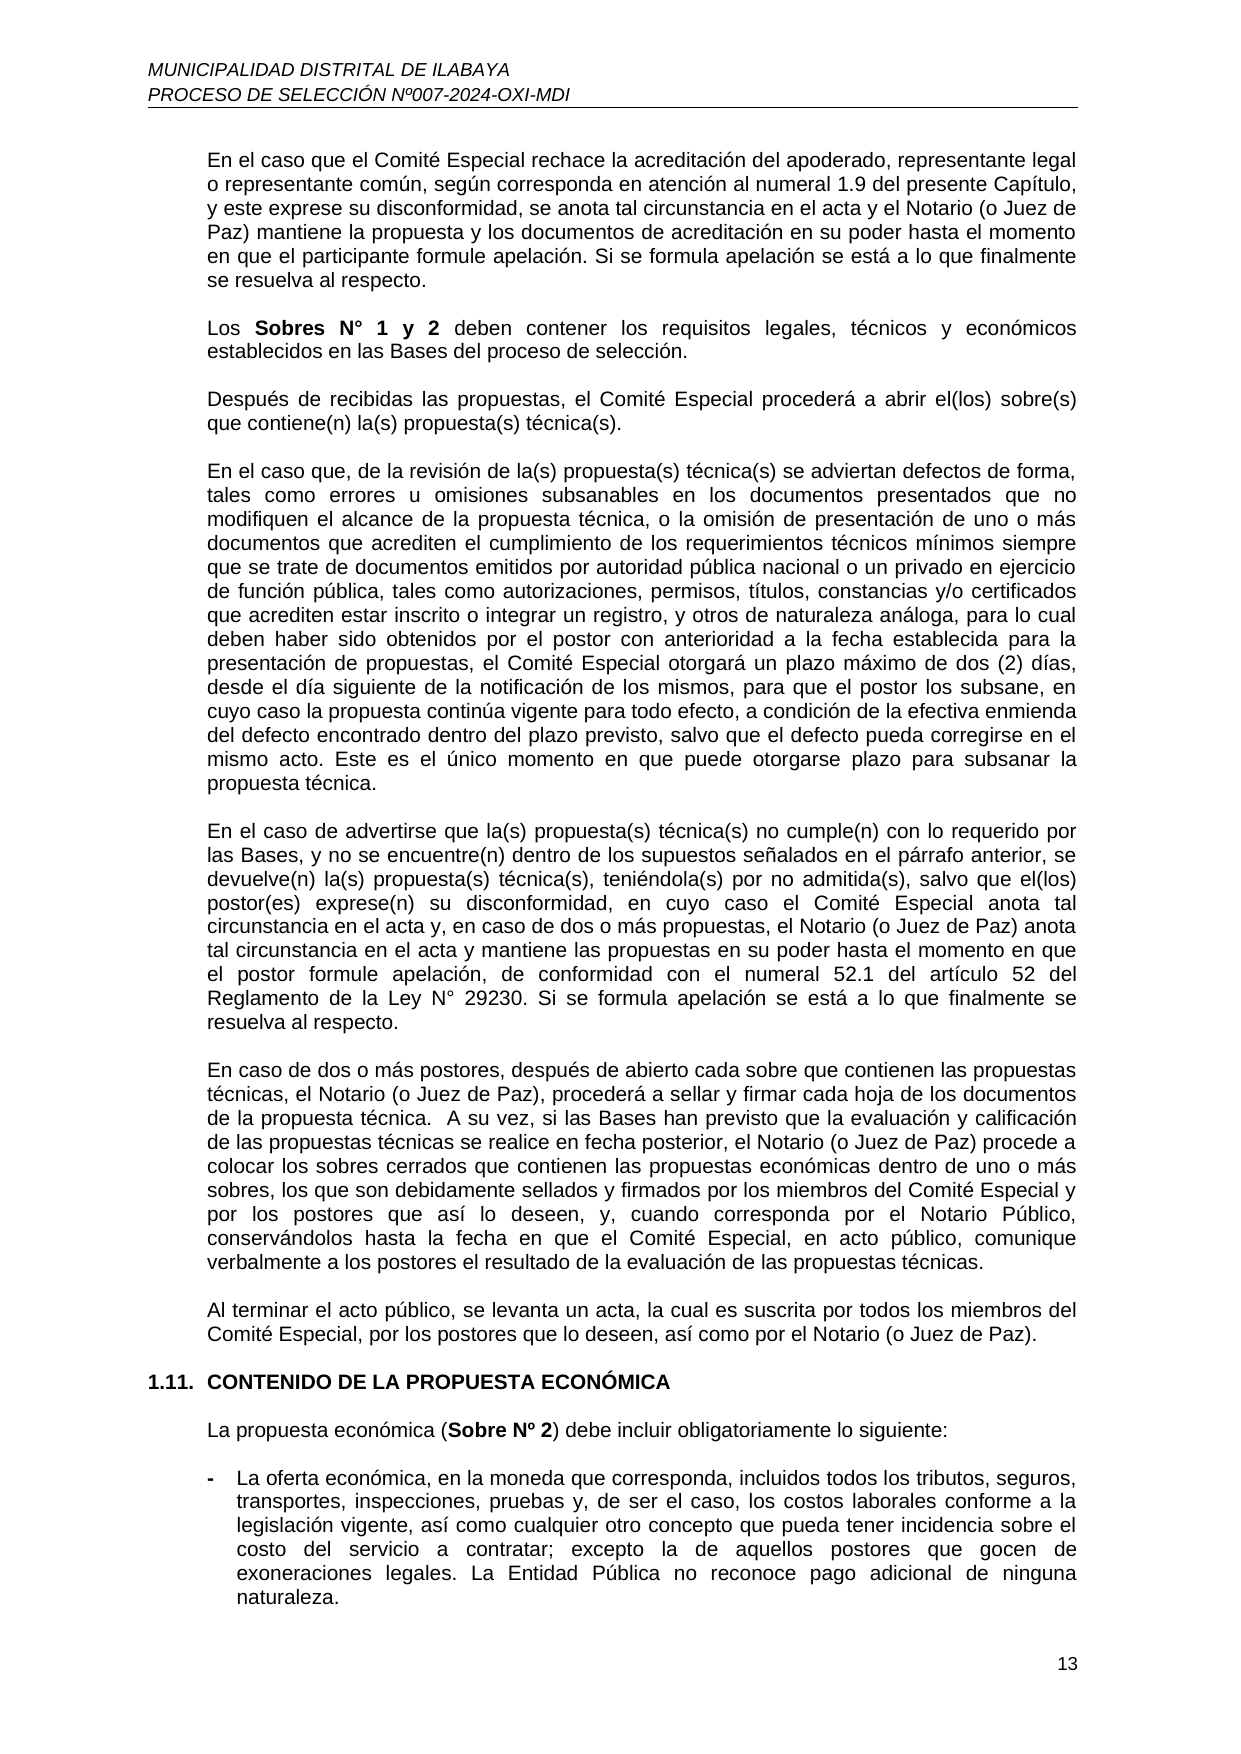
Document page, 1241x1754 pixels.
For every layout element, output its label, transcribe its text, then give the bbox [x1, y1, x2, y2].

text Los Sobres N° 1 y 2 deben contener los requisitos legales, técnicos y económicos establecidos en las Bases del proceso de selección. [207, 315, 1078, 363]
text La propuesta económica (Sobre Nº 2) debe incluir obligatoriamente lo siguiente: [207, 1417, 1078, 1441]
text Al terminar el acto público, se levanta un acta, la cual es suscrita por todos los miembros del Comité Especial, por los postores que lo deseen, así como por el Notario (o Juez de Paz). [207, 1298, 1078, 1346]
text En el caso que el Comité Especial rechace la acreditación del apoderado, representante legal o representante común, según corresponda en atención al numeral 1.9 del presente Capítulo, y este exprese su disconformidad, se anota tal circunstancia en el acta y el Notario (o Juez de Paz) mantiene la propuesta y los documentos de acreditación en su poder hasta el momento en que el participante formule apelación. Si se formula apelación se está a lo que finalmente se resuelva al respecto. [207, 148, 1078, 291]
text En el caso de advertirse que la(s) propuesta(s) técnica(s) no cumple(n) con lo requerido por las Bases, y no se encuentre(n) dentro de los supuestos señalados en el párrafo anterior, se devuelve(n) la(s) propuesta(s) técnica(s), teniéndola(s) por no admitida(s), salvo que el(los) postor(es) exprese(n) su disconformidad, en cuyo caso el Comité Especial anota tal circunstancia en el acta y, en caso de dos o más propuestas, el Notario (o Juez de Paz) anota tal circunstancia en el acta y mantiene las propuestas en su poder hasta el momento en que el postor formule apelación, de conformidad con el numeral 52.1 del artículo 52 del Reglamento de la Ley N° 29230. Si se formula apelación se está a lo que finalmente se resuelva al respecto. [207, 818, 1078, 1034]
text En caso de dos o más postores, después de abierto cada sobre que contienen las propuestas técnicas, el Notario (o Juez de Paz), procederá a sellar y firmar cada hoja de los documentos de la propuesta técnica. A su vez, si las Bases han previsto que la evaluación y calificación de las propuestas técnicas se realice en fecha posterior, el Notario (o Juez de Paz) procede a colocar los sobres cerrados que contienen las propuestas económicas dentro de uno o más sobres, los que son debidamente sellados y firmados por los miembros del Comité Especial y por los postores que así lo deseen, y, cuando corresponda por el Notario Público, conservándolos hasta la fecha en que el Comité Especial, en acto público, comunique verbalmente a los postores el resultado de la evaluación de las propuestas técnicas. [207, 1058, 1078, 1274]
list CONTENIDO DE LA PROPUESTA ECONÓMICA [148, 1369, 1078, 1393]
list La oferta económica, en la moneda que corresponda, incluidos todos los tributos, seguros, transportes, inspecciones, pruebas y, de ser el caso, los costos laborales conforme a la legislación vigente, así como cualquier otro concepto que pueda tener incidencia sobre el costo del servicio a contratar; excepto la de aquellos postores que gocen de exoneraciones legales. La Entidad Pública no reconoce pago adicional de ninguna naturaleza. [207, 1465, 1078, 1609]
text Después de recibidas las propuestas, el Comité Especial procederá a abrir el(los) sobre(s) que contiene(n) la(s) propuesta(s) técnica(s). [207, 387, 1078, 435]
text En el caso que, de la revisión de la(s) propuesta(s) técnica(s) se adviertan defectos de forma, tales como errores u omisiones subsanables en los documentos presentados que no modifiquen el alcance de la propuesta técnica, o la omisión de presentación de uno o más documentos que acrediten el cumplimiento de los requerimientos técnicos mínimos siempre que se trate de documentos emitidos por autoridad pública nacional o un privado en ejercicio de función pública, tales como autorizaciones, permisos, títulos, constancias y/o certificados que acrediten estar inscrito o integrar un registro, y otros de naturaleza análoga, para lo cual deben haber sido obtenidos por el postor con anterioridad a la fecha establecida para la presentación de propuestas, el Comité Especial otorgará un plazo máximo de dos (2) días, desde el día siguiente de la notificación de los mismos, para que el postor los subsane, en cuyo caso la propuesta continúa vigente para todo efecto, a condición de la efectiva enmienda del defecto encontrado dentro del plazo previsto, salvo que el defecto pueda corregirse en el mismo acto. Este es el único momento en que puede otorgarse plazo para subsanar la propuesta técnica. [207, 459, 1078, 794]
